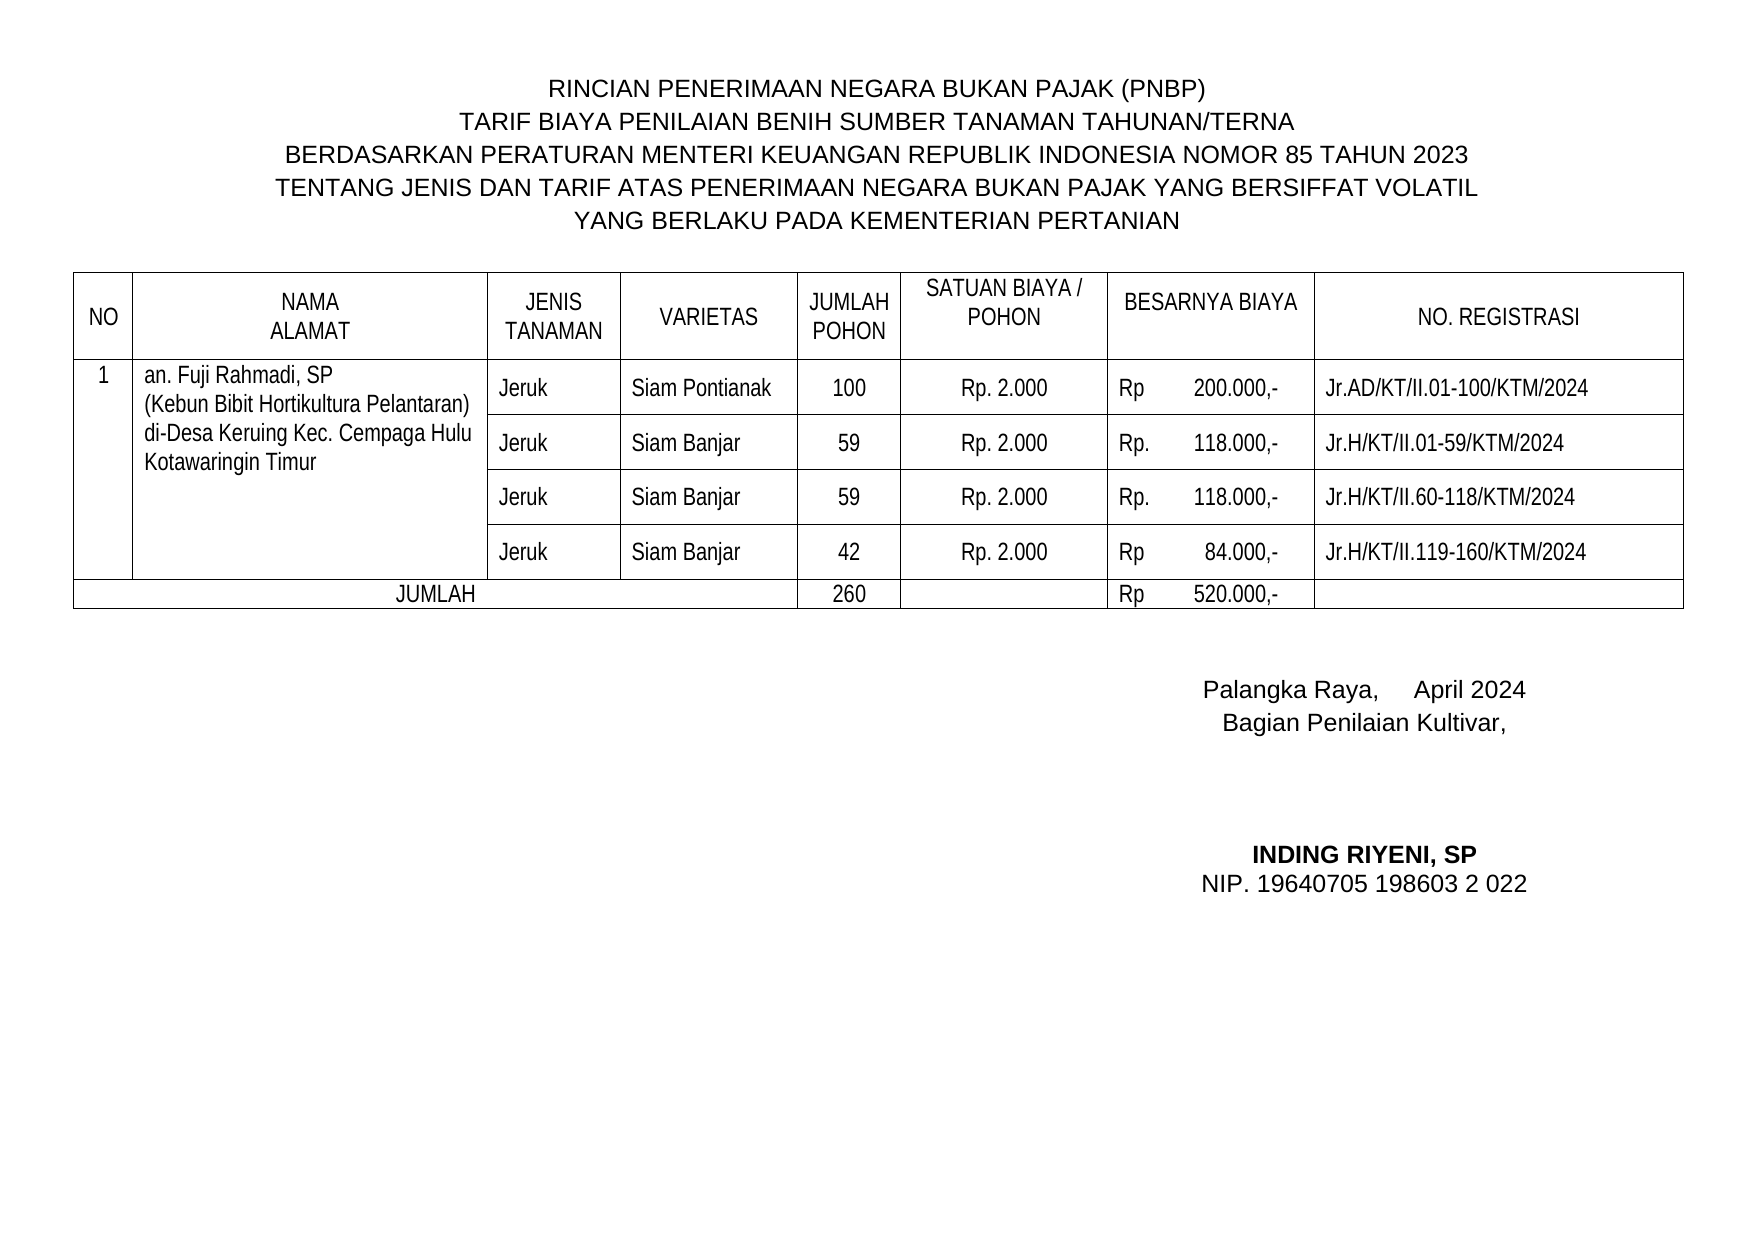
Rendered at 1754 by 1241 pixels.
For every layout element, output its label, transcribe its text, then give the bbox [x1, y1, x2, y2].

table_header JENIS TANAMAN [488, 273, 620, 359]
text BERDASARKAN PERATURAN MENTERI KEUANGAN REPUBLIK INDONESIA NOMOR 85 TAHUN 2023 [74, 140, 1680, 169]
table_cell an. Fuji Rahmadi, SP (Kebun Bibit Hortikultura Pelantaran) di-Desa Keruing Kec. Cempaga Hulu Kotawaringin Timur [133, 360, 487, 578]
text Bagian Penilaian Kultivar, [1049, 708, 1680, 737]
table_cell Siam Banjar [621, 470, 797, 524]
table_header NO [74, 273, 132, 359]
table_header SATUAN BIAYA / POHON [901, 273, 1107, 359]
text NIP. 19640705 198603 2 022 [1049, 869, 1680, 898]
table_cell 1 [74, 360, 132, 578]
table_header NO. REGISTRASI [1315, 273, 1683, 359]
table_cell 42 [798, 525, 900, 578]
table_cell [901, 580, 1107, 608]
table_cell Jr.H/KT/II.01-59/KTM/2024 [1315, 415, 1683, 469]
table_header VARIETAS [621, 273, 797, 359]
table_cell 260 [798, 580, 900, 608]
table_header NAMA ALAMAT [133, 273, 487, 359]
table_cell Jeruk [488, 470, 620, 524]
table_cell 59 [798, 470, 900, 524]
table_header JUMLAH POHON [798, 273, 900, 359]
table_cell Rp. 2.000 [901, 360, 1107, 414]
table_cell Siam Pontianak [621, 360, 797, 414]
table_cell Rp 200.000,- [1108, 360, 1314, 414]
table_cell [1315, 580, 1683, 608]
table_cell Rp. 2.000 [901, 470, 1107, 524]
table_header BESARNYA BIAYA [1108, 273, 1314, 359]
table_cell JUMLAH [74, 580, 797, 608]
text YANG BERLAKU PADA KEMENTERIAN PERTANIAN [74, 206, 1680, 235]
table_cell Rp. 2.000 [901, 415, 1107, 469]
text INDING RIYENI, SP [1049, 840, 1680, 869]
table_cell Jeruk [488, 360, 620, 414]
table_cell Rp. 118.000,- [1108, 415, 1314, 469]
text Palangka Raya, April 2024 [1049, 675, 1680, 704]
table_cell Jeruk [488, 415, 620, 469]
table_cell 100 [798, 360, 900, 414]
table_cell Jr.H/KT/II.60-118/KTM/2024 [1315, 470, 1683, 524]
table_cell Rp 84.000,- [1108, 525, 1314, 578]
table_cell Rp 520.000,- [1108, 580, 1314, 608]
table_cell Rp. 2.000 [901, 525, 1107, 578]
table_cell Siam Banjar [621, 525, 797, 578]
table_cell Rp. 118.000,- [1108, 470, 1314, 524]
text RINCIAN PENERIMAAN NEGARA BUKAN PAJAK (PNBP) [74, 74, 1680, 103]
table_cell 59 [798, 415, 900, 469]
table_cell Siam Banjar [621, 415, 797, 469]
table_cell Jeruk [488, 525, 620, 578]
table_cell Jr.AD/KT/II.01-100/KTM/2024 [1315, 360, 1683, 414]
table_cell Jr.H/KT/II.119-160/KTM/2024 [1315, 525, 1683, 578]
text TENTANG JENIS DAN TARIF ATAS PENERIMAAN NEGARA BUKAN PAJAK YANG BERSIFFAT VOLATIL [74, 173, 1680, 202]
text TARIF BIAYA PENILAIAN BENIH SUMBER TANAMAN TAHUNAN/TERNA [74, 107, 1680, 136]
